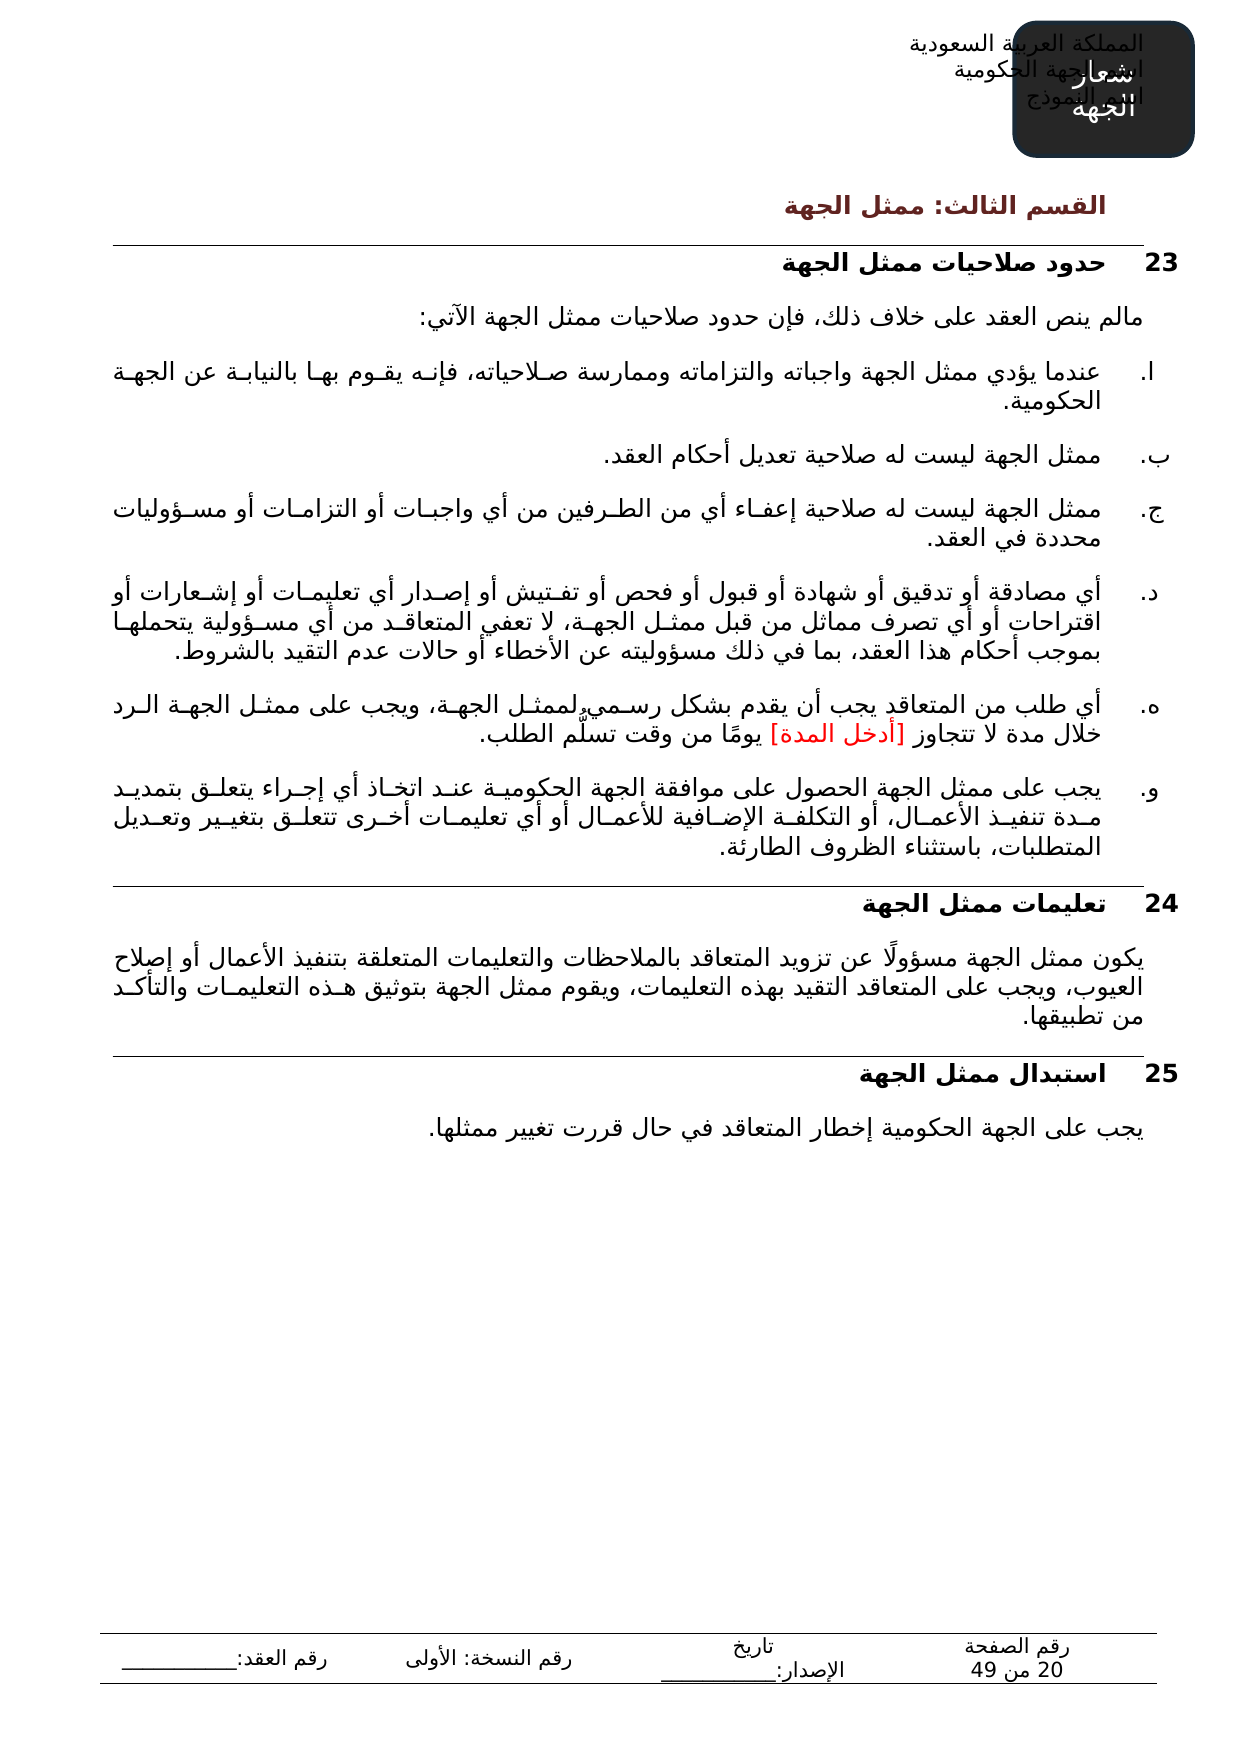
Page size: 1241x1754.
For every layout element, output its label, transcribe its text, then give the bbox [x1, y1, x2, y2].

list ممثل الجهة ليست له صلاحية إعفاء أي من الطرفين من أي واجبات أو التزامات أو مسؤوليات محددة في العقد. [112, 494, 1139, 552]
list عندما يؤدي ممثل الجهة واجباته والتزاماته وممارسة صلاحياته، فإنه يقوم بها بالنيابة عن الجهة الحكومية. [112, 357, 1139, 415]
list أي مصادقة أو تدقيق أو شهادة أو قبول أو فحص أو تفتيش أو إصدار أي تعليمات أو إشعارات أو اقتراحات أو أي تصرف مماثل من قبل ممثل الجهة، لا تعفي المتعاقد من أي مسؤولية يتحملها بموجب أحكام هذا العقد، بما في ذلك مسؤوليته عن الأخطاء أو حالات عدم التقيد بالشروط. [112, 577, 1139, 665]
list يجب على ممثل الجهة الحصول على موافقة الجهة الحكومية عند اتخاذ أي إجراء يتعلق بتمديد مدة تنفيذ الأعمال، أو التكلفة الإضافية للأعمال أو أي تعليمات أخرى تتعلق بتغيير وتعديل المتطلبات، باستثناء الظروف الطارئة. [112, 773, 1139, 861]
subtitle القسم الثالث: ممثل الجهة [112, 191, 1107, 220]
list ممثل الجهة ليست له صلاحية تعديل أحكام العقد. [112, 440, 1139, 469]
text مالم ينص العقد على خلاف ذلك، فإن حدود صلاحيات ممثل الجهة الآتي: [112, 302, 1144, 332]
list أي طلب من المتعاقد يجب أن يقدم بشكل رسمي لممثل الجهة، ويجب على ممثل الجهة الرد خلال مدة لا تتجاوز [أدخل المدة] يومًا من وقت تسلُّم الطلب. [112, 690, 1139, 748]
text يكون ممثل الجهة مسؤولًا عن تزويد المتعاقد بالملاحظات والتعليمات المتعلقة بتنفيذ الأعمال أو إصلاح العيوب، ويجب على المتعاقد التقيد بهذه التعليمات، ويقوم ممثل الجهة بتوثيق هذه التعليمات والتأكد من تطبيقها. [112, 943, 1144, 1031]
text يجب على الجهة الحكومية إخطار المتعاقد في حال قررت تغيير ممثلها. [112, 1113, 1144, 1142]
subtitle تعليمات ممثل الجهة [112, 887, 1144, 918]
subtitle حدود صلاحيات ممثل الجهة [112, 246, 1144, 277]
subtitle استبدال ممثل الجهة [112, 1057, 1144, 1088]
